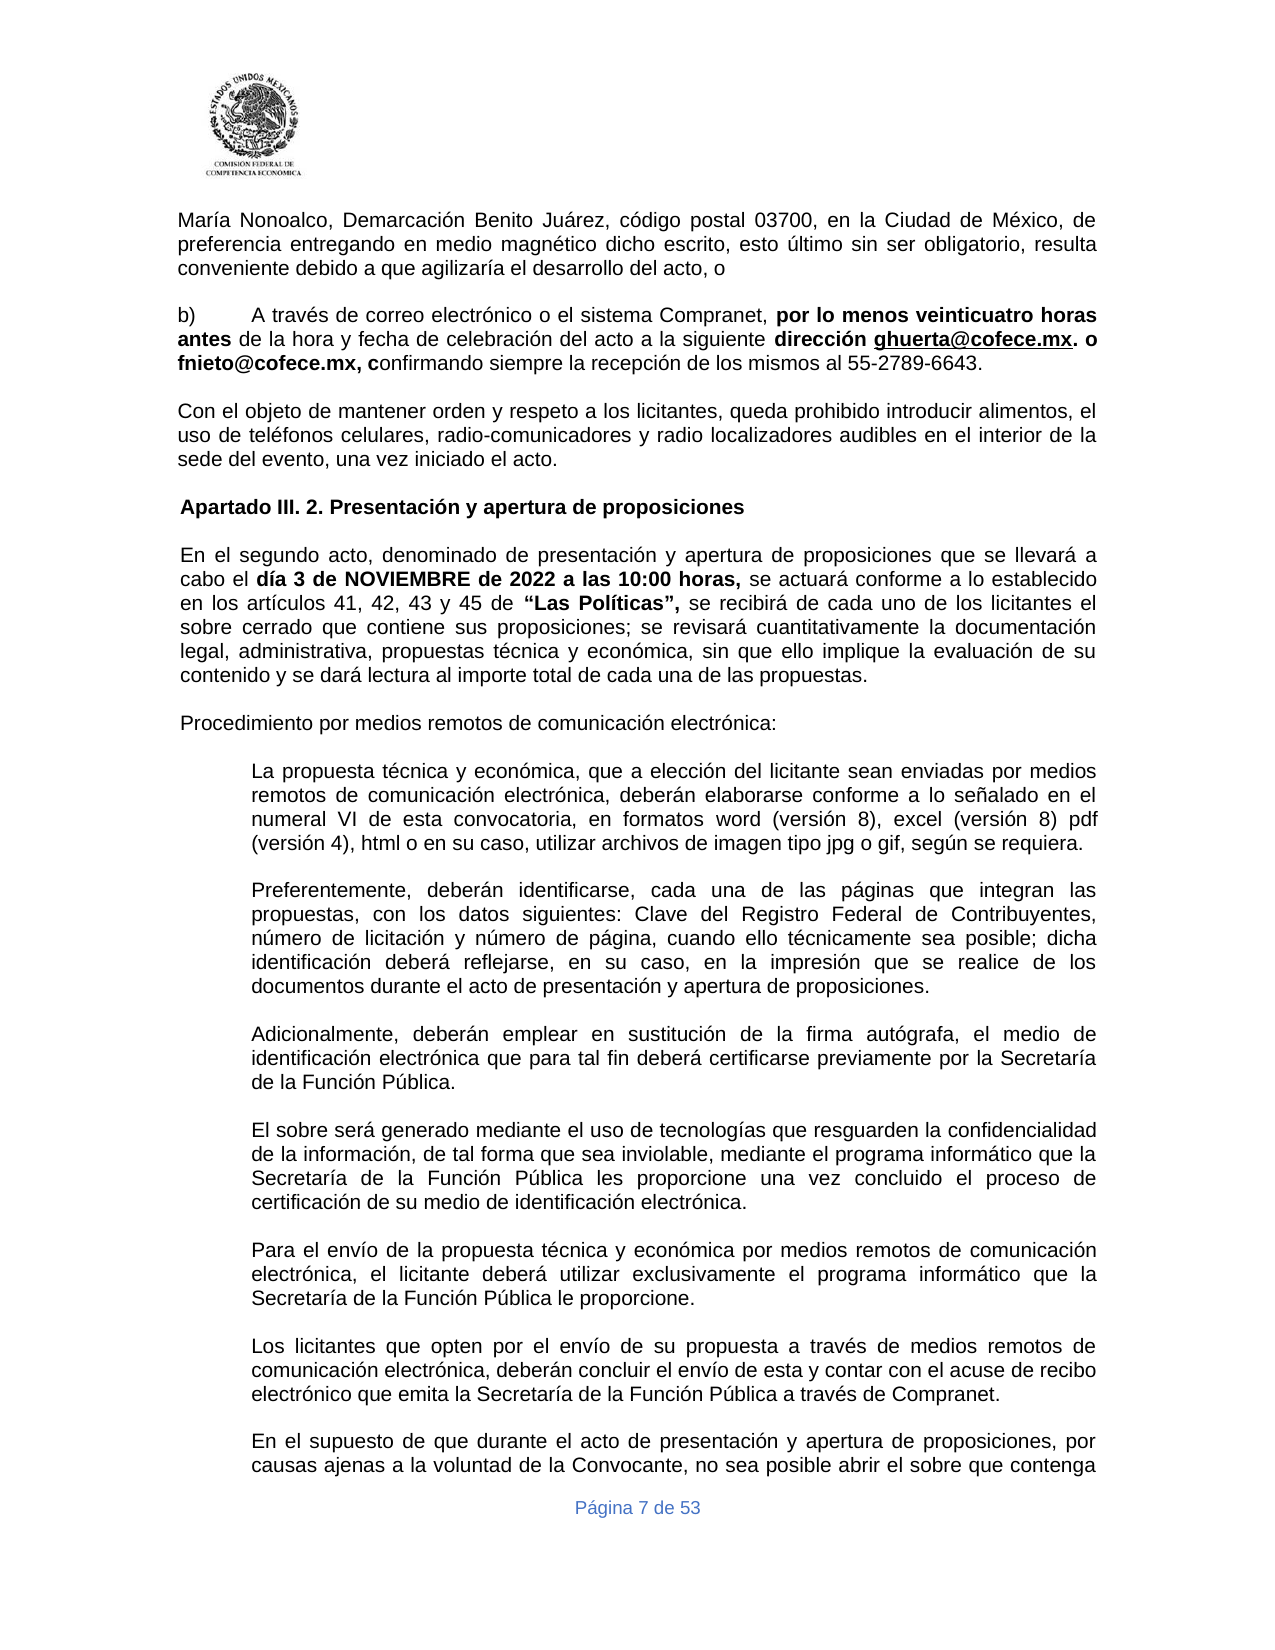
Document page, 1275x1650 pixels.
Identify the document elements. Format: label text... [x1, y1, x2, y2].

text b) A través de correo electrónico o el sistema Compranet, por lo menos veinticuatro horas antes de la hora y fecha de celebración del acto a la siguiente dirección ghuerta@cofece.mx. o fnieto@cofece.mx, confirmando siempre la recepción de los mismos al 55-2789-6643. [177, 303, 1098, 375]
picture [188, 73, 322, 179]
text La propuesta técnica y económica, que a elección del licitante sean enviadas por medios remotos de comunicación electrónica, deberán elaborarse conforme a lo señalado en el numeral VI de esta convocatoria, en formatos word (versión 8), excel (versión 8) pdf (versión 4), html o en su caso, utilizar archivos de imagen tipo jpg o gif, según se requiera. [251, 758, 1098, 854]
text Procedimiento por medios remotos de comunicación electrónica: [180, 711, 1098, 734]
text Para el envío de la propuesta técnica y económica por medios remotos de comunicación electrónica, el licitante deberá utilizar exclusivamente el programa informático que la Secretaría de la Función Pública le proporcione. [251, 1238, 1098, 1309]
text Adicionalmente, deberán emplear en sustitución de la firma autógrafa, el medio de identificación electrónica que para tal fin deberá certificarse previamente por la Secretaría de la Función Pública. [251, 1022, 1098, 1094]
text Con el objeto de mantener orden y respeto a los licitantes, queda prohibido introducir alimentos, el uso de teléfonos celulares, radio-comunicadores y radio localizadores audibles en el interior de la sede del evento, una vez iniciado el acto. [177, 399, 1098, 471]
text Preferentemente, deberán identificarse, cada una de las páginas que integran las propuestas, con los datos siguientes: Clave del Registro Federal de Contribuyentes, número de licitación y número de página, cuando ello técnicamente sea posible; dicha identificación deberá reflejarse, en su caso, en la impresión que se realice de los documentos durante el acto de presentación y apertura de proposiciones. [251, 878, 1098, 998]
text En el segundo acto, denominado de presentación y apertura de proposiciones que se llevará a cabo el día 3 de NOVIEMBRE de 2022 a las 10:00 horas, se actuará conforme a lo establecido en los artículos 41, 42, 43 y 45 de “Las Políticas”, se recibirá de cada uno de los licitantes el sobre cerrado que contiene sus proposiciones; se revisará cuantitativamente la documentación legal, administrativa, propuestas técnica y económica, sin que ello implique la evaluación de su contenido y se dará lectura al importe total de cada una de las propuestas. [180, 543, 1098, 687]
text El sobre será generado mediante el uso de tecnologías que resguarden la confidencialidad de la información, de tal forma que sea inviolable, mediante el programa informático que la Secretaría de la Función Pública les proporcione una vez concluido el proceso de certificación de su medio de identificación electrónica. [251, 1118, 1098, 1214]
text Apartado III. 2. Presentación y apertura de proposiciones [180, 495, 1098, 519]
text Los licitantes que opten por el envío de su propuesta a través de medios remotos de comunicación electrónica, deberán concluir el envío de esta y contar con el acuse de recibo electrónico que emita la Secretaría de la Función Pública a través de Compranet. [251, 1333, 1098, 1405]
